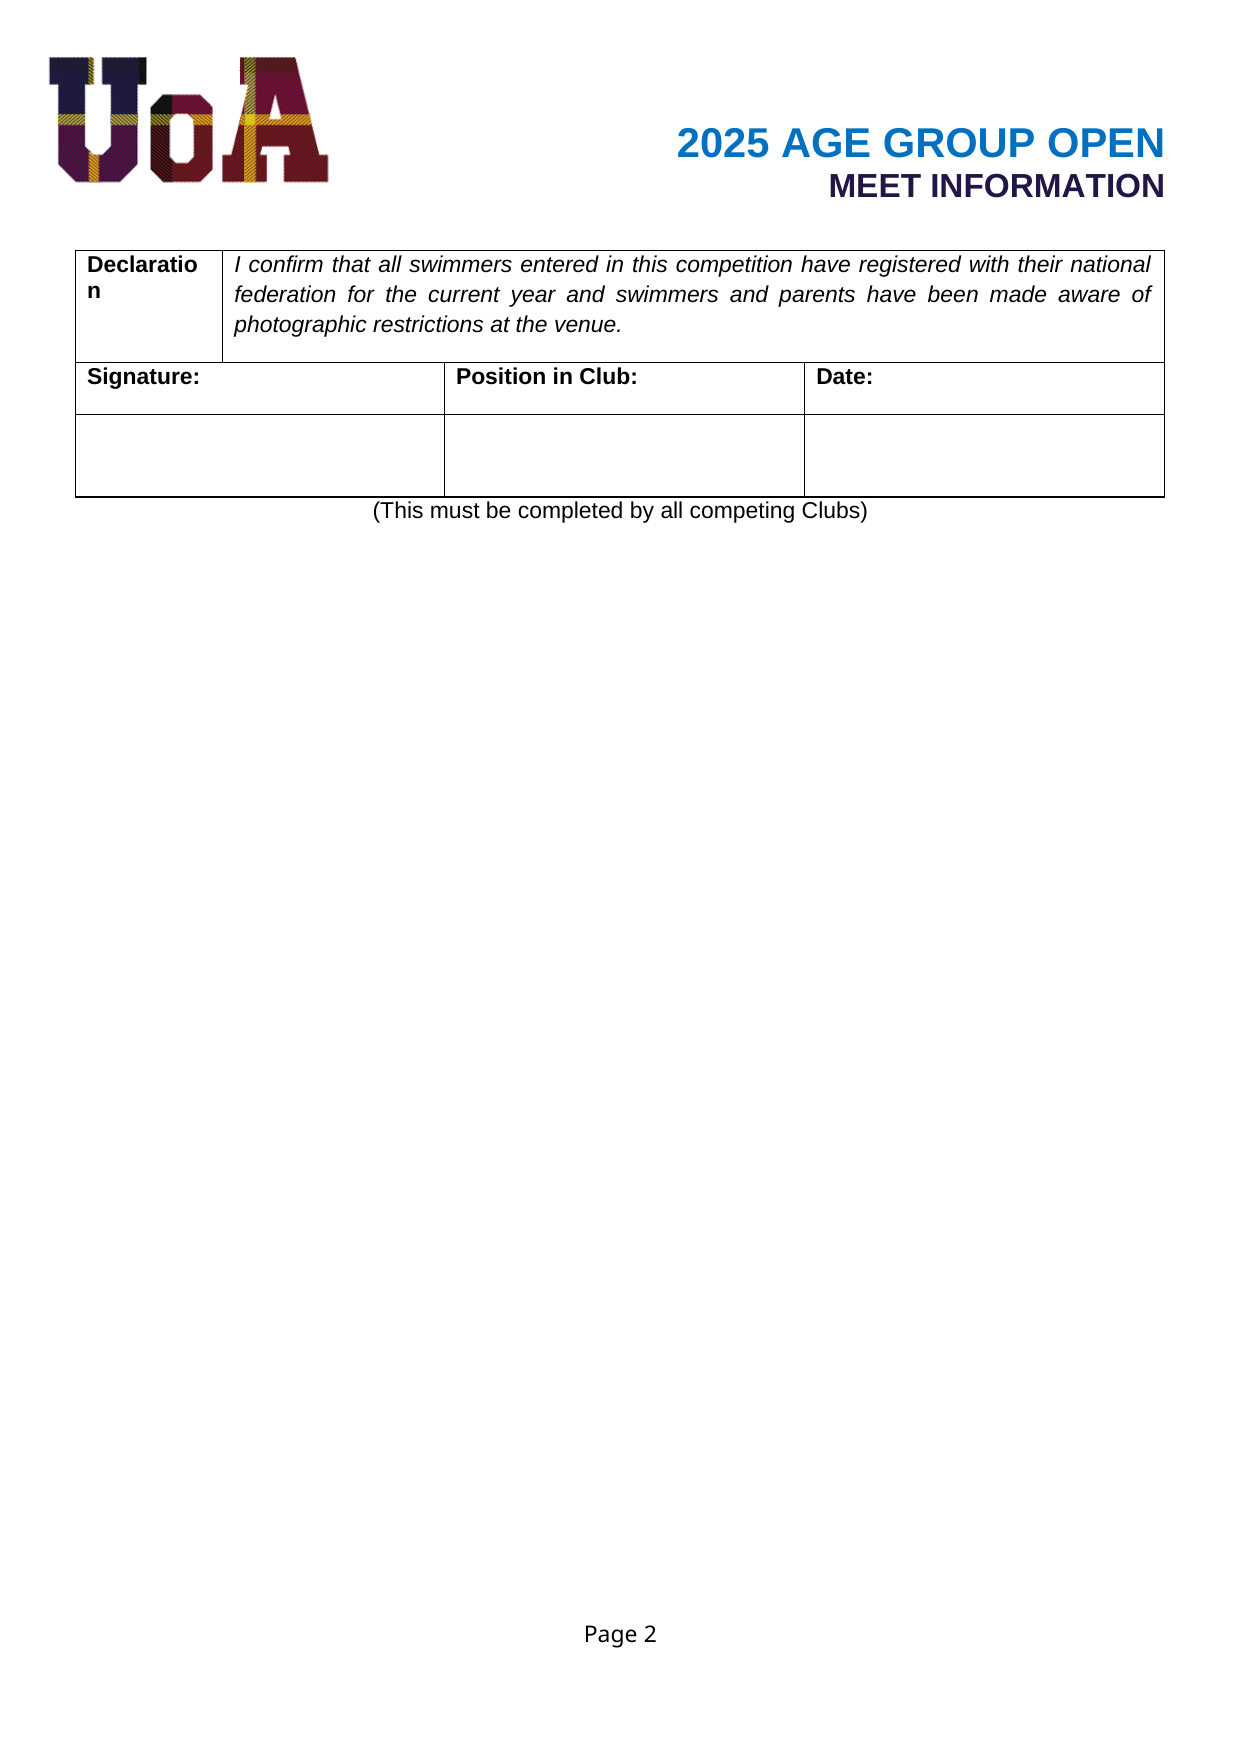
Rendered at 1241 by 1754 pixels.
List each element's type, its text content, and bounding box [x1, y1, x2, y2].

table_header I confirm that all swimmers entered in this competition have registered with their national federation for the current year and swimmers and parents have been made aware of photographic restrictions at the venue. [223, 251, 1164, 362]
table_cell Signature: [76, 363, 444, 414]
table_cell [805, 415, 1164, 496]
table_cell [445, 415, 804, 496]
text (This must be completed by all competing Clubs) [75, 498, 1165, 524]
table_header Declaration [76, 251, 222, 362]
table_cell [76, 415, 444, 496]
table_cell Position in Club: [445, 363, 804, 414]
table_cell Date: [805, 363, 1164, 414]
picture [31, 50, 343, 191]
